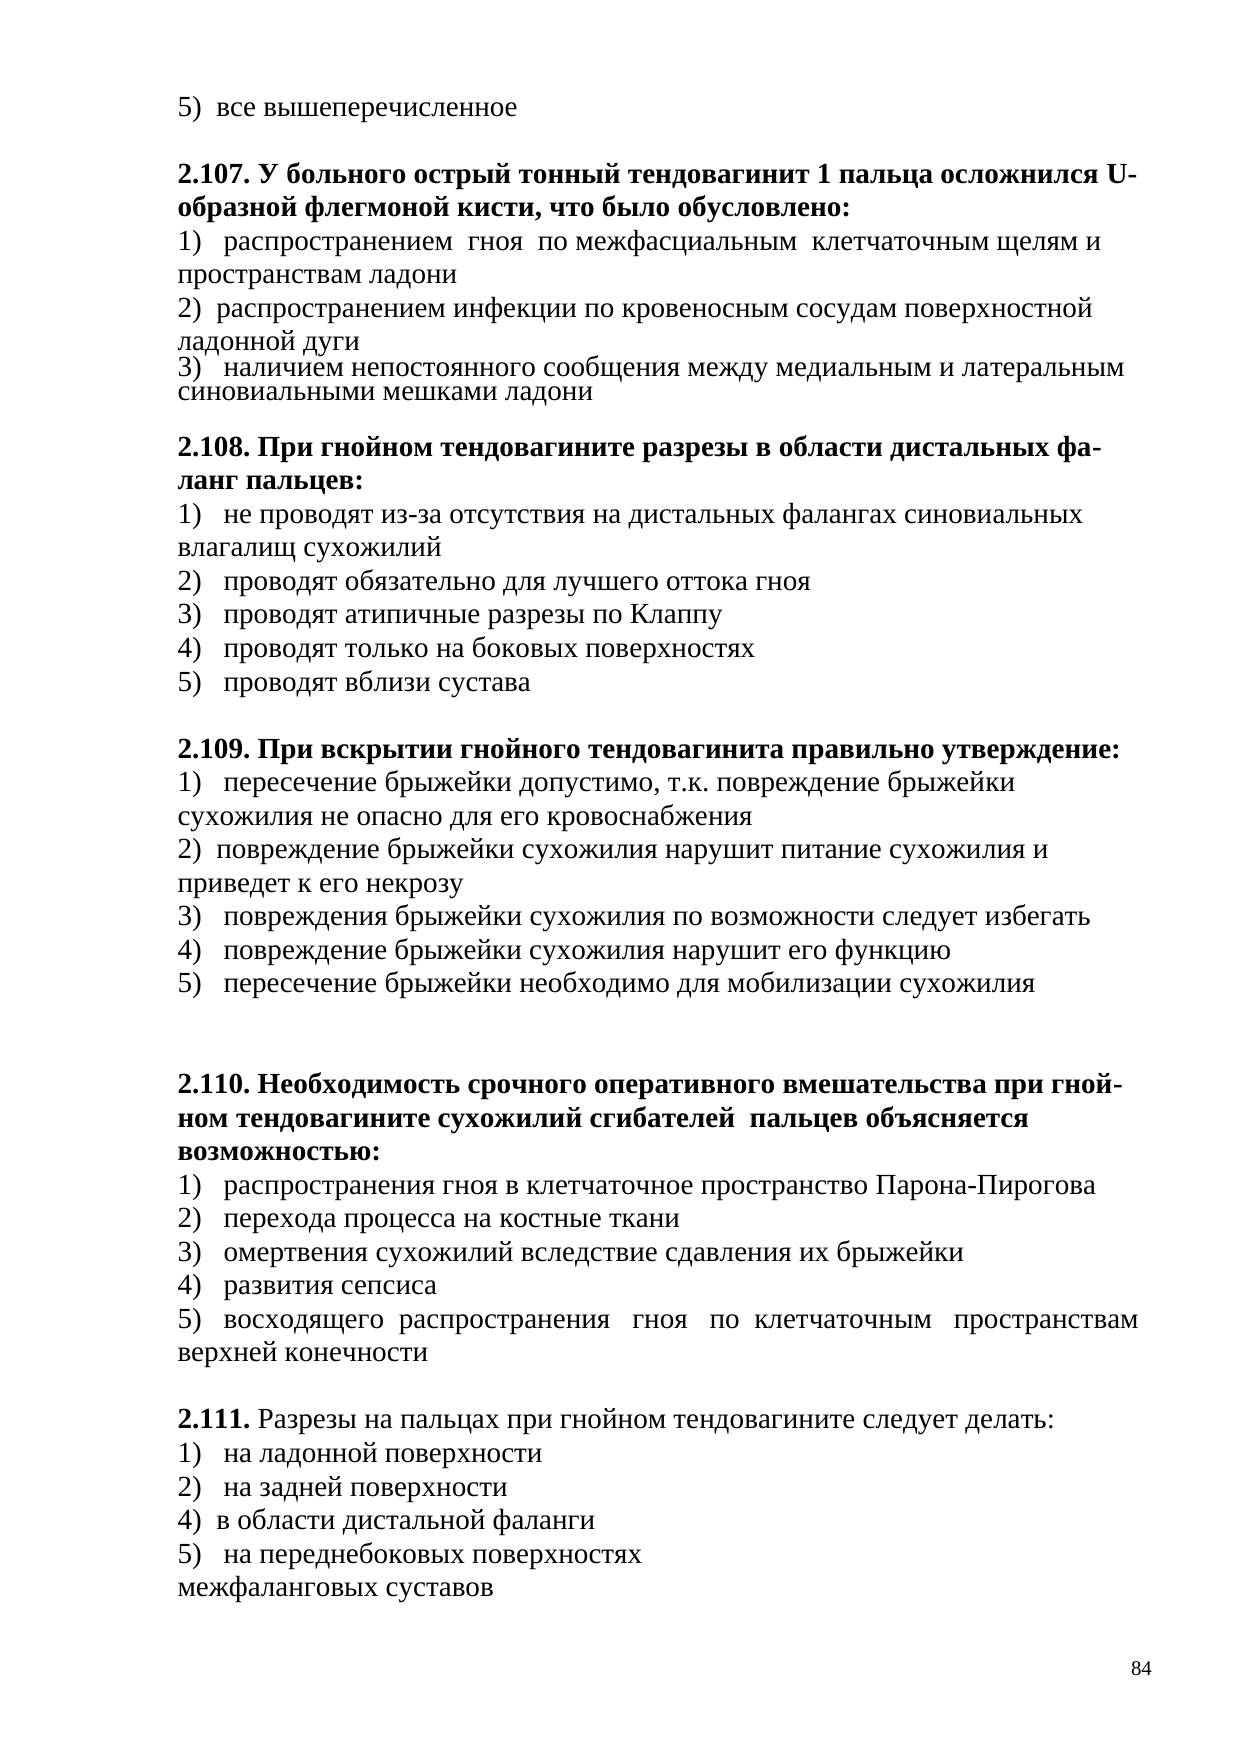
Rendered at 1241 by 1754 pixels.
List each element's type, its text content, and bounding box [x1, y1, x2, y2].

text 1) распространением гноя по межфасциальным клетчаточным щелям и пространствам ладони [177, 223, 1152, 290]
text 2.108. При гнойном тендовагините разрезы в области дистальных фаланг пальцев: [177, 429, 1152, 496]
text 5) пересечение брыжейки необходимо для мобилизации сухожилия [177, 966, 1152, 999]
text 2.111. Разрезы на пальцах при гнойном тендовагините следует делать: [177, 1402, 1152, 1435]
text 2) перехода процесса на костные ткани [177, 1200, 1152, 1234]
text 1) не проводят из-за отсутствия на дистальных фалангах синовиальных влагалищ сухожилий [177, 496, 1152, 563]
text 3) проводят атипичные разрезы по Клаппу [177, 597, 1152, 630]
text 2.107. У больного острый тонный тендовагинит 1 пальца осложнился U-образной флегмоной кисти, что было обусловлено: [177, 156, 1152, 223]
text 5) проводят вблизи сустава [177, 664, 1152, 697]
text 4) в области дистальной фаланги [177, 1502, 1152, 1536]
text 2.110. Необходимость срочного оперативного вмешательства при гнойном тендовагините сухожилий сгибателей пальцев объясняется возможностью: [177, 1066, 1152, 1167]
text 4) проводят только на боковых поверхностях [177, 630, 1152, 664]
text 1) на ладонной поверхности [177, 1435, 1152, 1469]
text 2) на задней поверхности [177, 1469, 1152, 1502]
text 4) развития сепсиса [177, 1267, 1152, 1301]
text 2) проводят обязательно для лучшего оттока гноя [177, 563, 1152, 597]
text 5) восходящего распространения гноя по клетчаточным пространствам верхней конечности [177, 1301, 1152, 1368]
text 5) все вышеперечисленное [177, 89, 1152, 122]
text 3) наличием непостоянного сообщения между медиальным и латеральным синовиальными мешками ладони [177, 357, 1152, 405]
text 3) омертвения сухожилий вследствие сдавления их брыжейки [177, 1234, 1152, 1267]
text межфаланговых суставов [177, 1569, 1152, 1603]
text 5) на переднебоковых поверхностях [177, 1536, 1152, 1569]
text 1) пересечение брыжейки допустимо, т.к. повреждение брыжейки сухожилия не опасно для его кровоснабжения [177, 764, 1152, 831]
text 2) распространением инфекции по кровеносным сосудам поверхностной ладонной дуги [177, 290, 1152, 357]
text 2) повреждение брыжейки сухожилия нарушит питание сухожилия и приведет к его некрозу [177, 831, 1152, 898]
text 3) повреждения брыжейки сухожилия по возможности следует избегать [177, 898, 1152, 932]
text 2.109. При вскрытии гнойного тендовагинита правильно утверждение: [177, 731, 1152, 764]
text 4) повреждение брыжейки сухожилия нарушит его функцию [177, 932, 1152, 966]
text 1) распространения гноя в клетчаточное пространство Парона-Пирогова [177, 1167, 1152, 1200]
